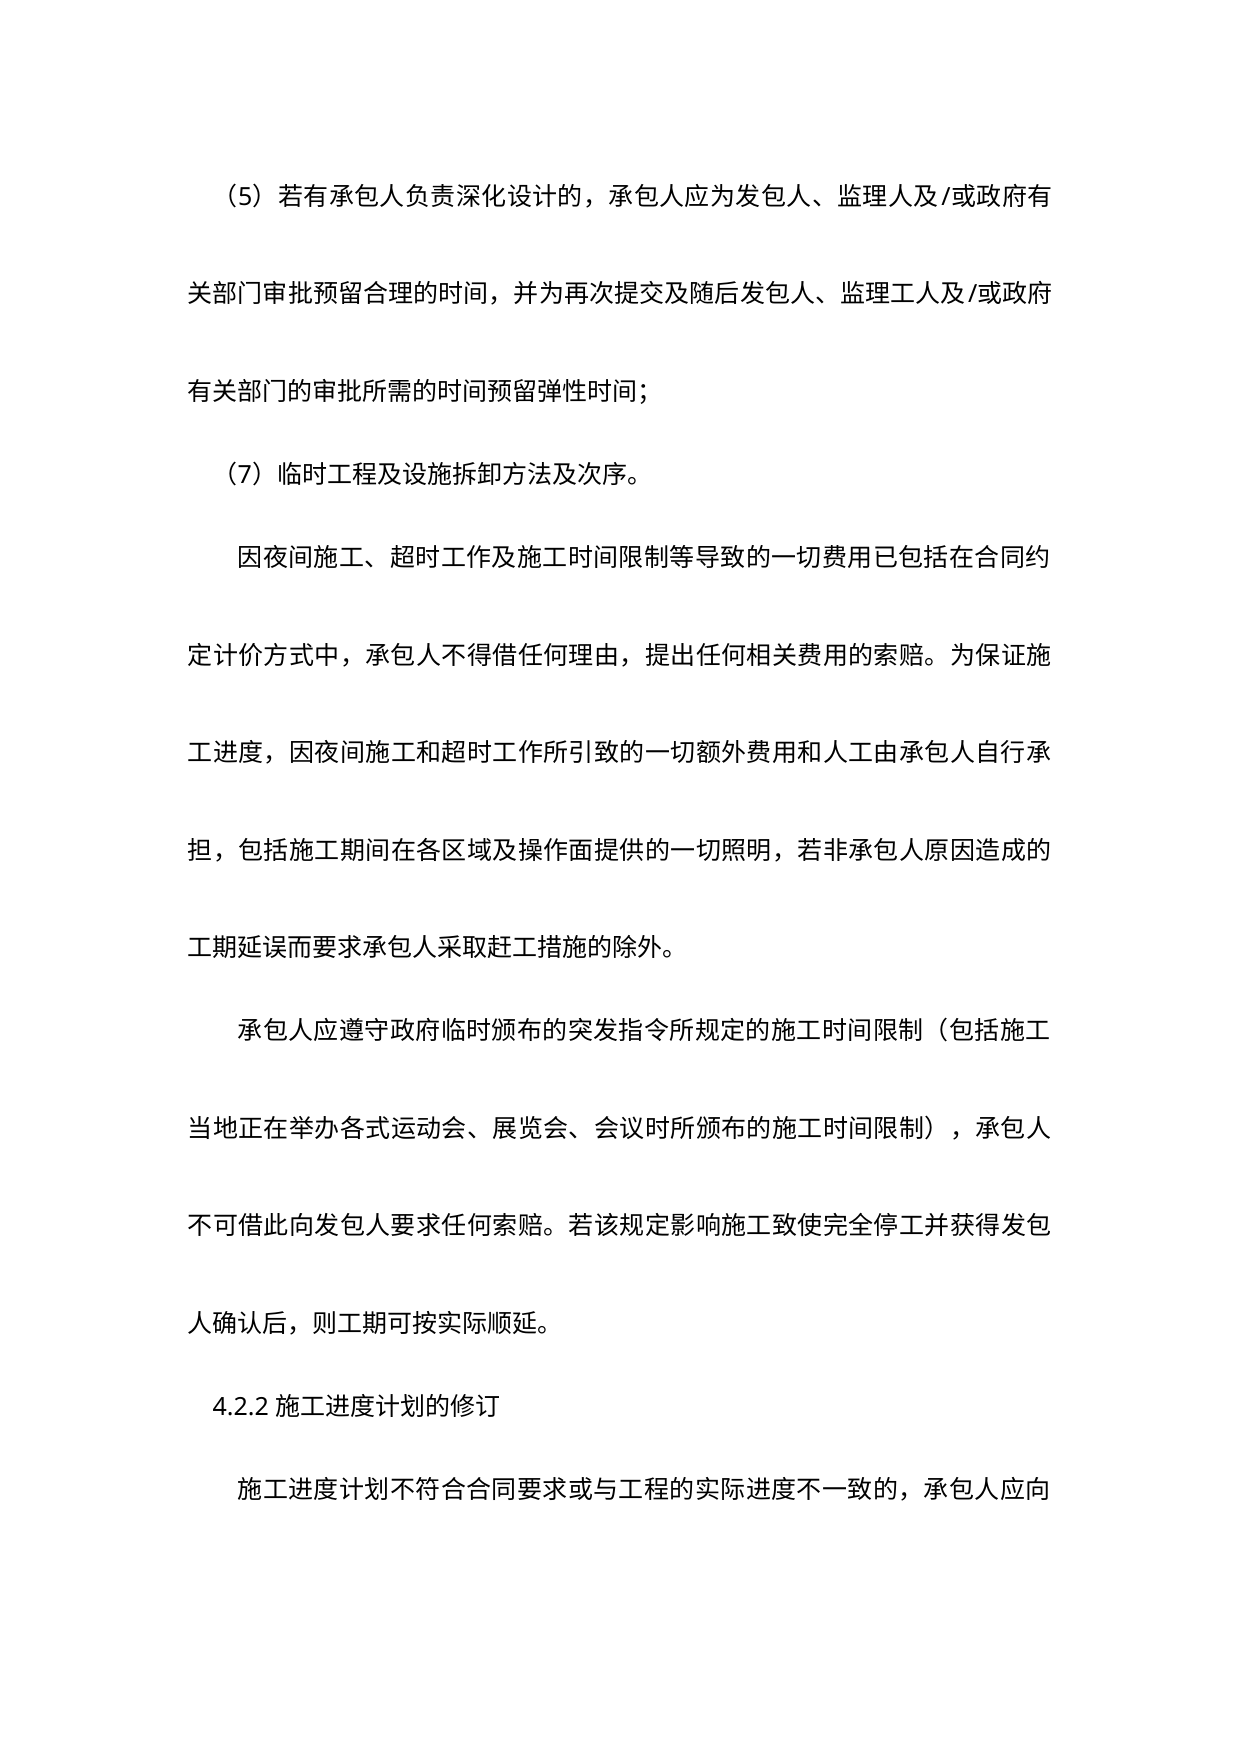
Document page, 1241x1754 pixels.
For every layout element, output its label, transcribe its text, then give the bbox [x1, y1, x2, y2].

text 因夜间施工、超时工作及施工时间限制等导致的一切费用已包括在合同约定计价方式中，承包人不得借任何理由，提出任何相关费用的索赔。为保证施工进度，因夜间施工和超时工作所引致的一切额外费用和人工由承包人自行承担，包括施工期间在各区域及操作面提供的一切照明，若非承包人原因造成的工期延误而要求承包人采取赶工措施的除外。 [187, 523, 1053, 978]
text 承包人应遵守政府临时颁布的突发指令所规定的施工时间限制（包括施工当地正在举办各式运动会、展览会、会议时所颁布的施工时间限制），承包人不可借此向发包人要求任何索赔。若该规定影响施工致使完全停工并获得发包人确认后，则工期可按实际顺延。 [187, 996, 1053, 1354]
text （5）若有承包人负责深化设计的，承包人应为发包人、监理人及/或政府有关部门审批预留合理的时间，并为再次提交及随后发包人、监理工人及/或政府有关部门的审批所需的时间预留弹性时间； [187, 162, 1053, 422]
text （7）临时工程及设施拆卸方法及次序。 [187, 440, 1053, 505]
text 4.2.2 施工进度计划的修订 [187, 1372, 1053, 1437]
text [187, 1455, 1053, 1520]
